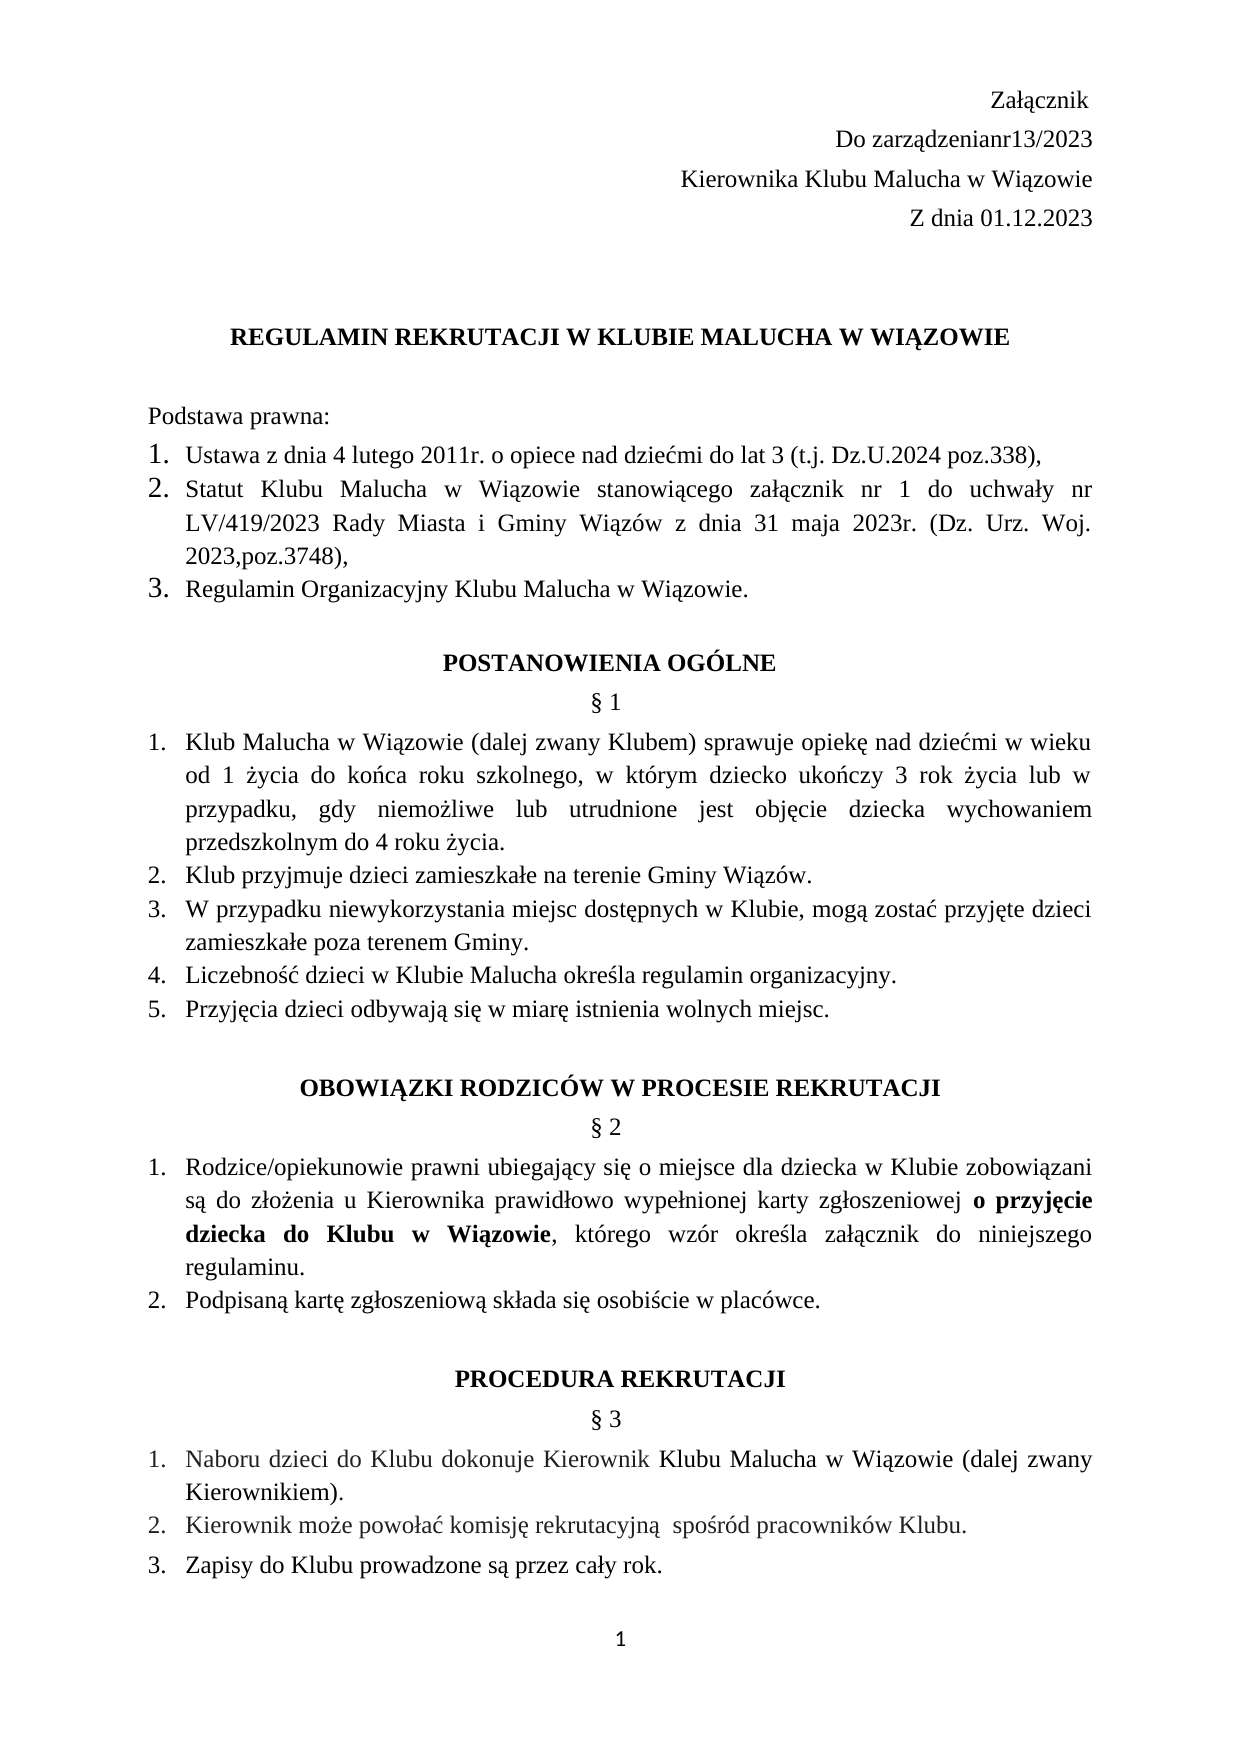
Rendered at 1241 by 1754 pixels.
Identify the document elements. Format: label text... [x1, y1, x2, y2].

text REGULAMIN REKRUTACJI W KLUBIE MALUCHA W WIĄZOWIE [148, 318, 1093, 351]
text Załącznik [148, 80, 1093, 113]
list Ustawa z dnia 4 lutego 2011r. o opiece nad dziećmi do lat 3 (t.j. Dz.U.2024 poz.338), [148, 436, 1093, 470]
text § 2 [516, 1108, 1093, 1141]
text Kierownika Klubu Malucha w Wiązowie [148, 159, 1093, 193]
list Statut Klubu Malucha w Wiązowie stanowiącego załącznik nr 1 do uchwały nr LV/419/2023 Rady Miasta i Gminy Wiązów z dnia 31 maja 2023r. (Dz. Urz. Woj. 2023,poz.3748), [148, 470, 1093, 570]
list Zapisy do Klubu prowadzone są przez cały rok. [148, 1545, 1093, 1579]
text PROCEDURA REKRUTACJI [148, 1360, 1093, 1393]
text POSTANOWIENIA OGÓLNE [369, 643, 1093, 677]
list Klub przyjmuje dzieci zamieszkałe na terenie Gminy Wiązów. [148, 856, 1093, 889]
list Podpisaną kartę zgłoszeniową składa się osobiście w placówce. [148, 1281, 1093, 1314]
list Regulamin Organizacyjny Klubu Malucha w Wiązowie. [148, 570, 1093, 604]
text § 3 [516, 1399, 1093, 1433]
list Klub Malucha w Wiązowie (dalej zwany Klubem) sprawuje opiekę nad dziećmi w wieku od 1 życia do końca roku szkolnego, w którym dziecko ukończy 3 rok życia lub w przypadku, gdy niemożliwe lub utrudnione jest objęcie dziecka wychowaniem przedszkolnym do 4 roku życia. [148, 722, 1093, 856]
text Do zarządzenianr13/2023 [148, 120, 1093, 153]
text Podstawa prawna: [148, 397, 1093, 430]
list Przyjęcia dzieci odbywają się w miarę istnienia wolnych miejsc. [148, 989, 1093, 1022]
list Liczebność dzieci w Klubie Malucha określa regulamin organizacyjny. [148, 956, 1093, 989]
text Z dnia 01.12.2023 [148, 199, 1093, 232]
list W przypadku niewykorzystania miejsc dostępnych w Klubie, mogą zostać przyjęte dzieci zamieszkałe poza terenem Gminy. [148, 889, 1093, 956]
list Rodzice/opiekunowie prawni ubiegający się o miejsce dla dziecka w Klubie zobowiązani są do złożenia u Kierownika prawidłowo wypełnionej karty zgłoszeniowej o przyjęcie dziecka do Klubu w Wiązowie, którego wzór określa załącznik do niniejszego regulaminu. [148, 1147, 1093, 1281]
text § 1 [516, 683, 1093, 716]
text OBOWIĄZKI RODZICÓW W PROCESIE REKRUTACJI [148, 1068, 1093, 1102]
list Naboru dzieci do Klubu dokonuje Kierownik Klubu Malucha w Wiązowie (dalej zwany Kierownikiem). [148, 1439, 1093, 1506]
list Kierownik może powołać komisję rekrutacyjną spośród pracowników Klubu. [148, 1506, 1093, 1539]
